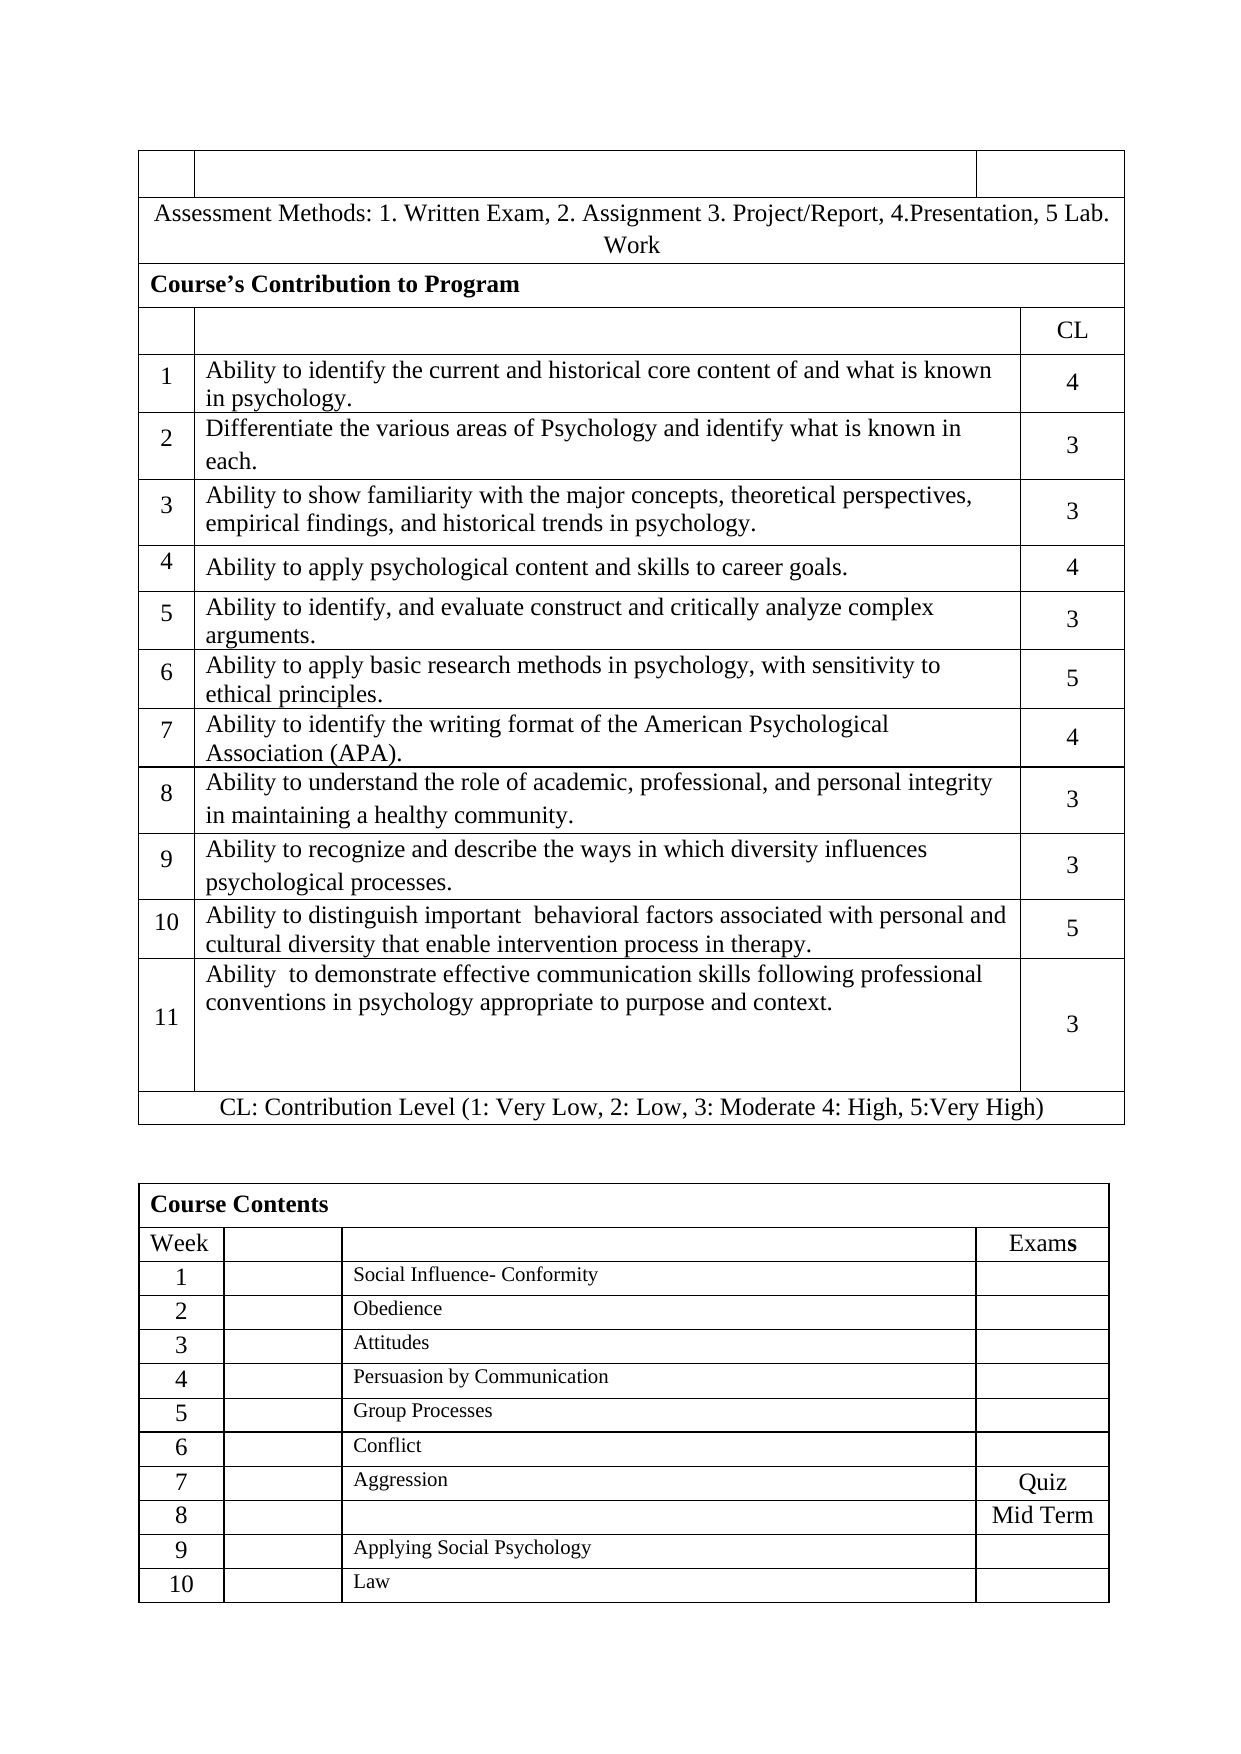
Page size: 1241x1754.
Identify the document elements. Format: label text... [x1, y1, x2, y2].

table_cell Assessment Methods: 1. Written Exam, 2. Assignment 3. Project/Report, 4.Presentation, 5 Lab. Work [139, 198, 1124, 263]
table_cell Group Processes [343, 1399, 975, 1431]
table_cell [195, 308, 1020, 354]
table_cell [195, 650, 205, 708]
table_cell [225, 1262, 341, 1295]
table_cell [225, 1501, 341, 1534]
table_cell [977, 1296, 1108, 1329]
table_cell Social Influence- Conformity [343, 1262, 975, 1295]
table_cell [225, 1330, 341, 1363]
table_cell [225, 1364, 341, 1397]
table_cell 9 [140, 1535, 223, 1568]
table_cell [195, 151, 976, 197]
table_cell Ability to apply basic research methods in psychology, with sensitivity to ethical principles. [383, 650, 1020, 708]
table_cell [977, 151, 1124, 197]
table_cell 6 [140, 1433, 223, 1466]
table_cell [977, 1569, 1108, 1602]
table_cell [139, 151, 194, 197]
table_cell [977, 1364, 1108, 1397]
table_cell Law [343, 1569, 975, 1602]
table_cell 9 [139, 834, 194, 899]
table_cell Ability to identify the writing format of the American Psychological Association (APA). [195, 709, 1020, 766]
table_cell Week [140, 1228, 223, 1261]
table_cell [225, 1569, 341, 1602]
table_cell [225, 1296, 341, 1329]
table_cell [225, 1399, 341, 1431]
table_cell [343, 1228, 975, 1261]
table_cell 1 [139, 355, 194, 412]
table_cell 5 [1021, 900, 1124, 958]
table_cell 3 [139, 480, 194, 545]
table_cell Exams [977, 1228, 1108, 1261]
table_cell Ability to demonstrate effective communication skills following professional conventions in psychology appropriate to purpose and context. [195, 959, 1020, 1091]
table_cell 10 [140, 1569, 223, 1602]
table_cell Ability to identify, and evaluate construct and critically analyze complex arguments. [195, 592, 1020, 649]
table_cell 2 [139, 413, 194, 479]
table_cell CL: Contribution Level (1: Very Low, 2: Low, 3: Moderate 4: High, 5:Very High) [139, 1092, 1124, 1124]
table_cell [977, 1433, 1108, 1466]
table_cell 4 [140, 1364, 223, 1397]
table_cell [225, 1467, 341, 1499]
table_cell 10 [139, 900, 194, 958]
table_cell Mid Term [977, 1501, 1108, 1534]
table_cell 4 [1021, 709, 1124, 766]
table_cell Ability to recognize and describe the ways in which diversity influences psychological processes. [195, 834, 1020, 899]
table_cell 5 [139, 592, 194, 649]
table_cell 4 [1021, 546, 1124, 591]
table_cell 11 [139, 959, 194, 1091]
table_cell [139, 308, 194, 354]
table_cell Obedience [343, 1296, 975, 1329]
table_cell 3 [140, 1330, 223, 1363]
table_cell 3 [1021, 834, 1124, 899]
table_cell 4 [139, 546, 194, 591]
table_cell 7 [139, 709, 194, 766]
table_cell Persuasion by Communication [343, 1364, 975, 1397]
table_cell 3 [1021, 413, 1124, 479]
table_cell Attitudes [343, 1330, 975, 1363]
table_cell 2 [140, 1296, 223, 1329]
table_cell [977, 1535, 1108, 1568]
table_cell [977, 1399, 1108, 1431]
table_cell 3 [1021, 959, 1124, 1091]
table_cell Course’s Contribution to Program [139, 264, 1124, 307]
table_cell [977, 1330, 1108, 1363]
table_cell Conflict [343, 1433, 975, 1466]
table_cell 5 [1021, 650, 1124, 708]
table_cell 5 [140, 1399, 223, 1431]
table_cell 8 [139, 768, 194, 833]
table_cell Ability to show familiarity with the major concepts, theoretical perspectives, empirical findings, and historical trends in psychology. [195, 480, 1020, 545]
table_cell 7 [140, 1467, 223, 1499]
table_cell Ability to understand the role of academic, professional, and personal integrity in maintaining a healthy community. [195, 768, 1020, 833]
table_cell [225, 1535, 341, 1568]
table_cell Ability to apply psychological content and skills to career goals. [195, 546, 1020, 591]
table_header Course Contents [140, 1184, 1108, 1227]
table_cell CL [1021, 308, 1124, 354]
table_cell [225, 1228, 341, 1261]
table_cell Aggression [343, 1467, 975, 1499]
table_cell 1 [140, 1262, 223, 1295]
table_cell 3 [1021, 768, 1124, 833]
table_cell Quiz [977, 1467, 1108, 1499]
table_cell Ability to identify the current and historical core content of and what is known in psychology. [195, 355, 1020, 412]
table_cell 3 [1021, 480, 1124, 545]
table_cell 6 [139, 650, 194, 708]
table_cell 4 [1021, 355, 1124, 412]
table_cell [225, 1433, 341, 1466]
table_cell Applying Social Psychology [343, 1535, 975, 1568]
table_cell Differentiate the various areas of Psychology and identify what is known in each. [195, 413, 1020, 479]
table_cell [977, 1262, 1108, 1295]
table_cell 3 [1021, 592, 1124, 649]
table_cell [343, 1501, 975, 1534]
table_cell Ability to distinguish important behavioral factors associated with personal and cultural diversity that enable intervention process in therapy. [195, 900, 1020, 958]
table_cell 8 [140, 1501, 223, 1534]
